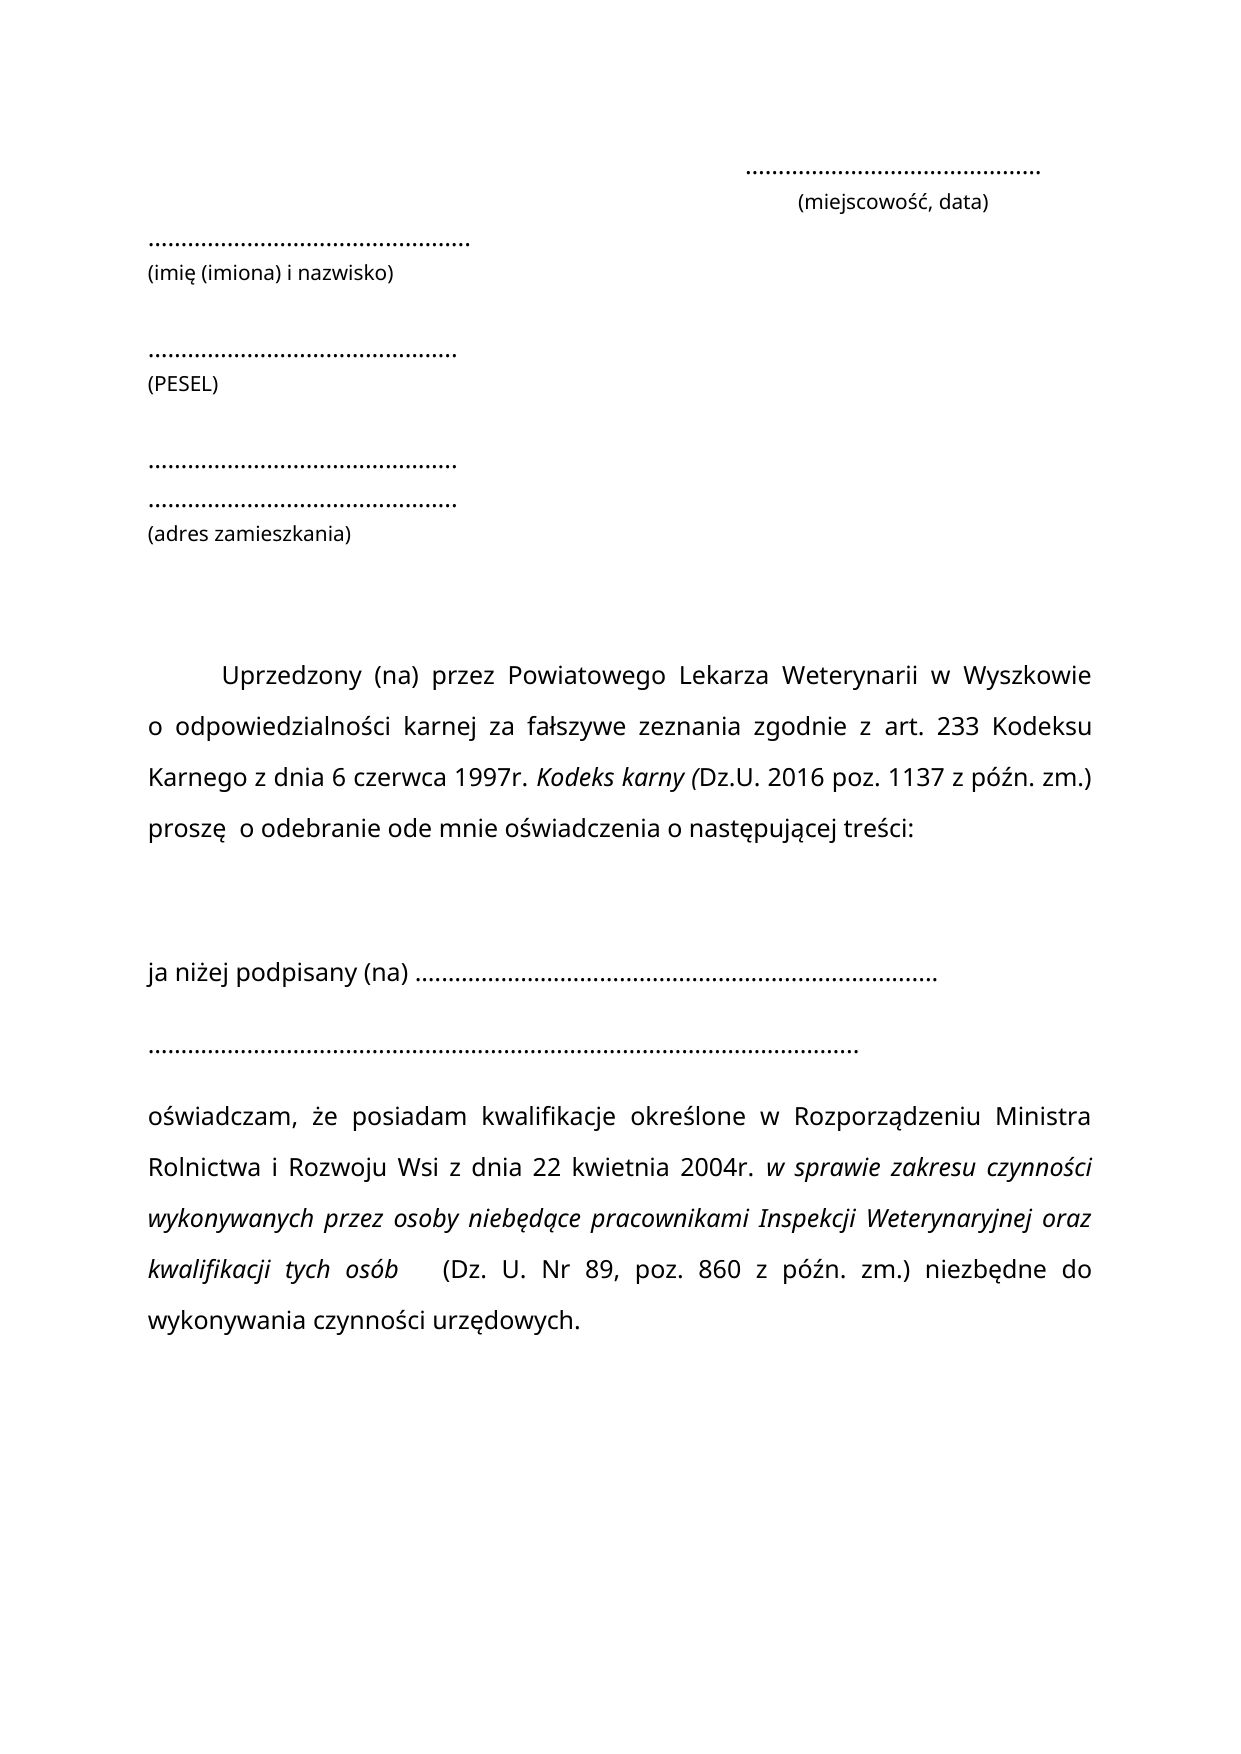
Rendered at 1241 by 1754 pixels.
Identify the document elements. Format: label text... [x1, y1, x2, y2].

text (adres zamieszkania) [148, 519, 1093, 548]
text ……………………………………….. [148, 480, 1093, 514]
text ……………………………………….. [148, 441, 1093, 475]
text oświadczam, że posiadam kwalifikacje określone w Rozporządzeniu Ministra Rolnictwa i Rozwoju Wsi z dnia 22 kwietnia 2004r. w sprawie zakresu czynności wykonywanych przez osoby niebędące pracownikami Inspekcji Weterynaryjnej oraz kwalifikacji tych osób (Dz. U. Nr 89, poz. 860 z późn. zm.) niezbędne do wykonywania czynności urzędowych. [148, 1098, 1093, 1337]
text ……………………………………………………………………………………………... [148, 1027, 1093, 1061]
text (imię (imiona) i nazwisko) [148, 258, 1093, 287]
text ……………………………………… [148, 148, 1093, 182]
text ………………………………..……….. [148, 219, 1093, 253]
text ……………………………………….. [148, 330, 1093, 364]
text Uprzedzony (na) przez Powiatowego Lekarza Weterynarii w Wyszkowie o odpowiedzialności karnej za fałszywe zeznania zgodnie z art. 233 Kodeksu Karnego z dnia 6 czerwca 1997r. Kodeks karny (Dz.U. 2016 poz. 1137 z późn. zm.) proszę o odebranie ode mnie oświadczenia o następującej treści: [148, 658, 1093, 845]
text (PESEL) [148, 369, 1093, 398]
text (miejscowość, data) [148, 187, 1093, 215]
text ja niżej podpisany (na) .……………………………………………........................... [148, 955, 1093, 989]
